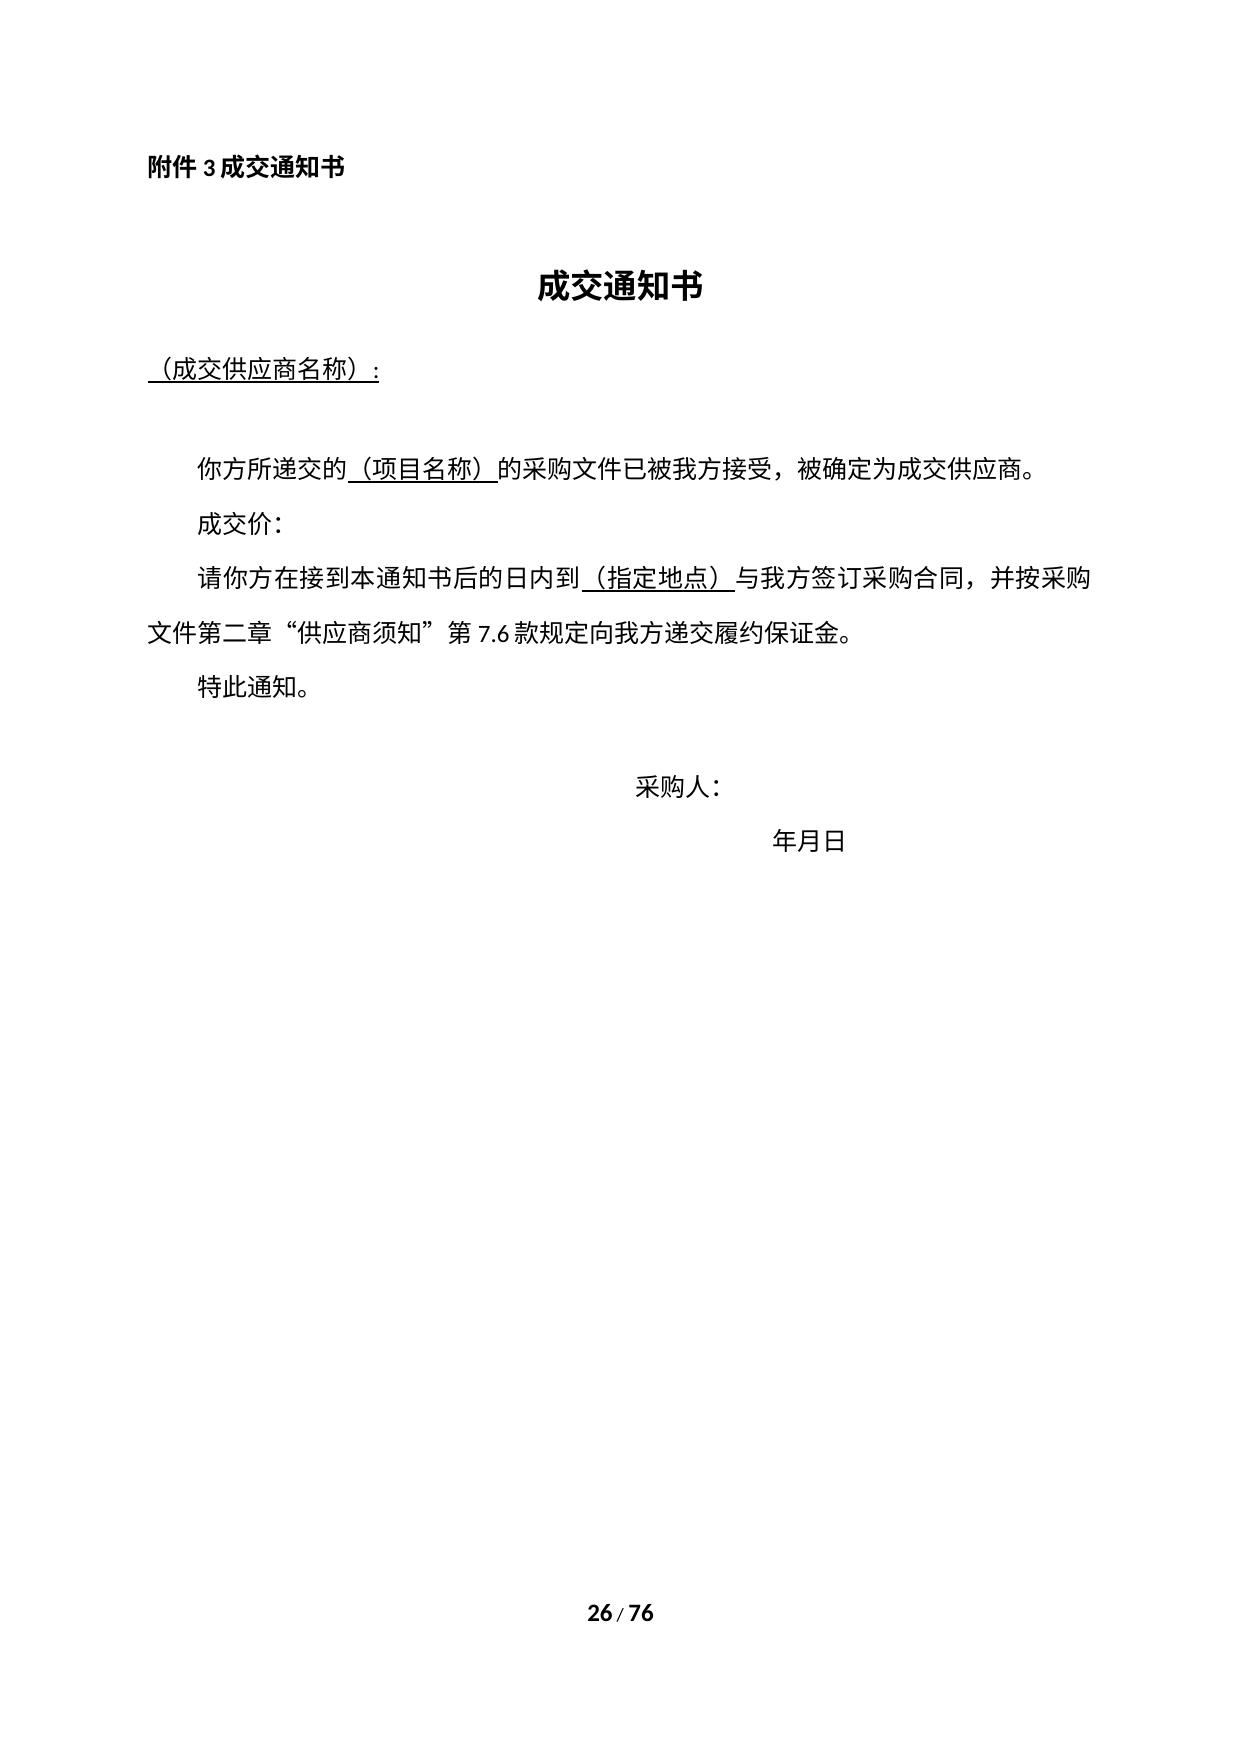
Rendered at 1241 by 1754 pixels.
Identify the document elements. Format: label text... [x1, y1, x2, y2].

text 成交价： [148, 504, 1092, 541]
text 采购人： [148, 767, 1092, 804]
text 你方所递交的（项目名称）的采购文件已被我方接受，被确定为成交供应商。 [148, 450, 1092, 486]
text （成交供应商名称）: [148, 350, 1092, 386]
subtitle 成交通知书 [148, 259, 1092, 308]
text 年月日 [148, 822, 1092, 858]
text 特此通知。 [148, 667, 1092, 704]
text 附件3成交通知书 [148, 148, 1092, 184]
text 请你方在接到本通知书后的日内到（指定地点）与我方签订采购合同，并按采购文件第二章“供应商须知”第7.6款规定向我方递交履约保证金。 [148, 559, 1092, 649]
